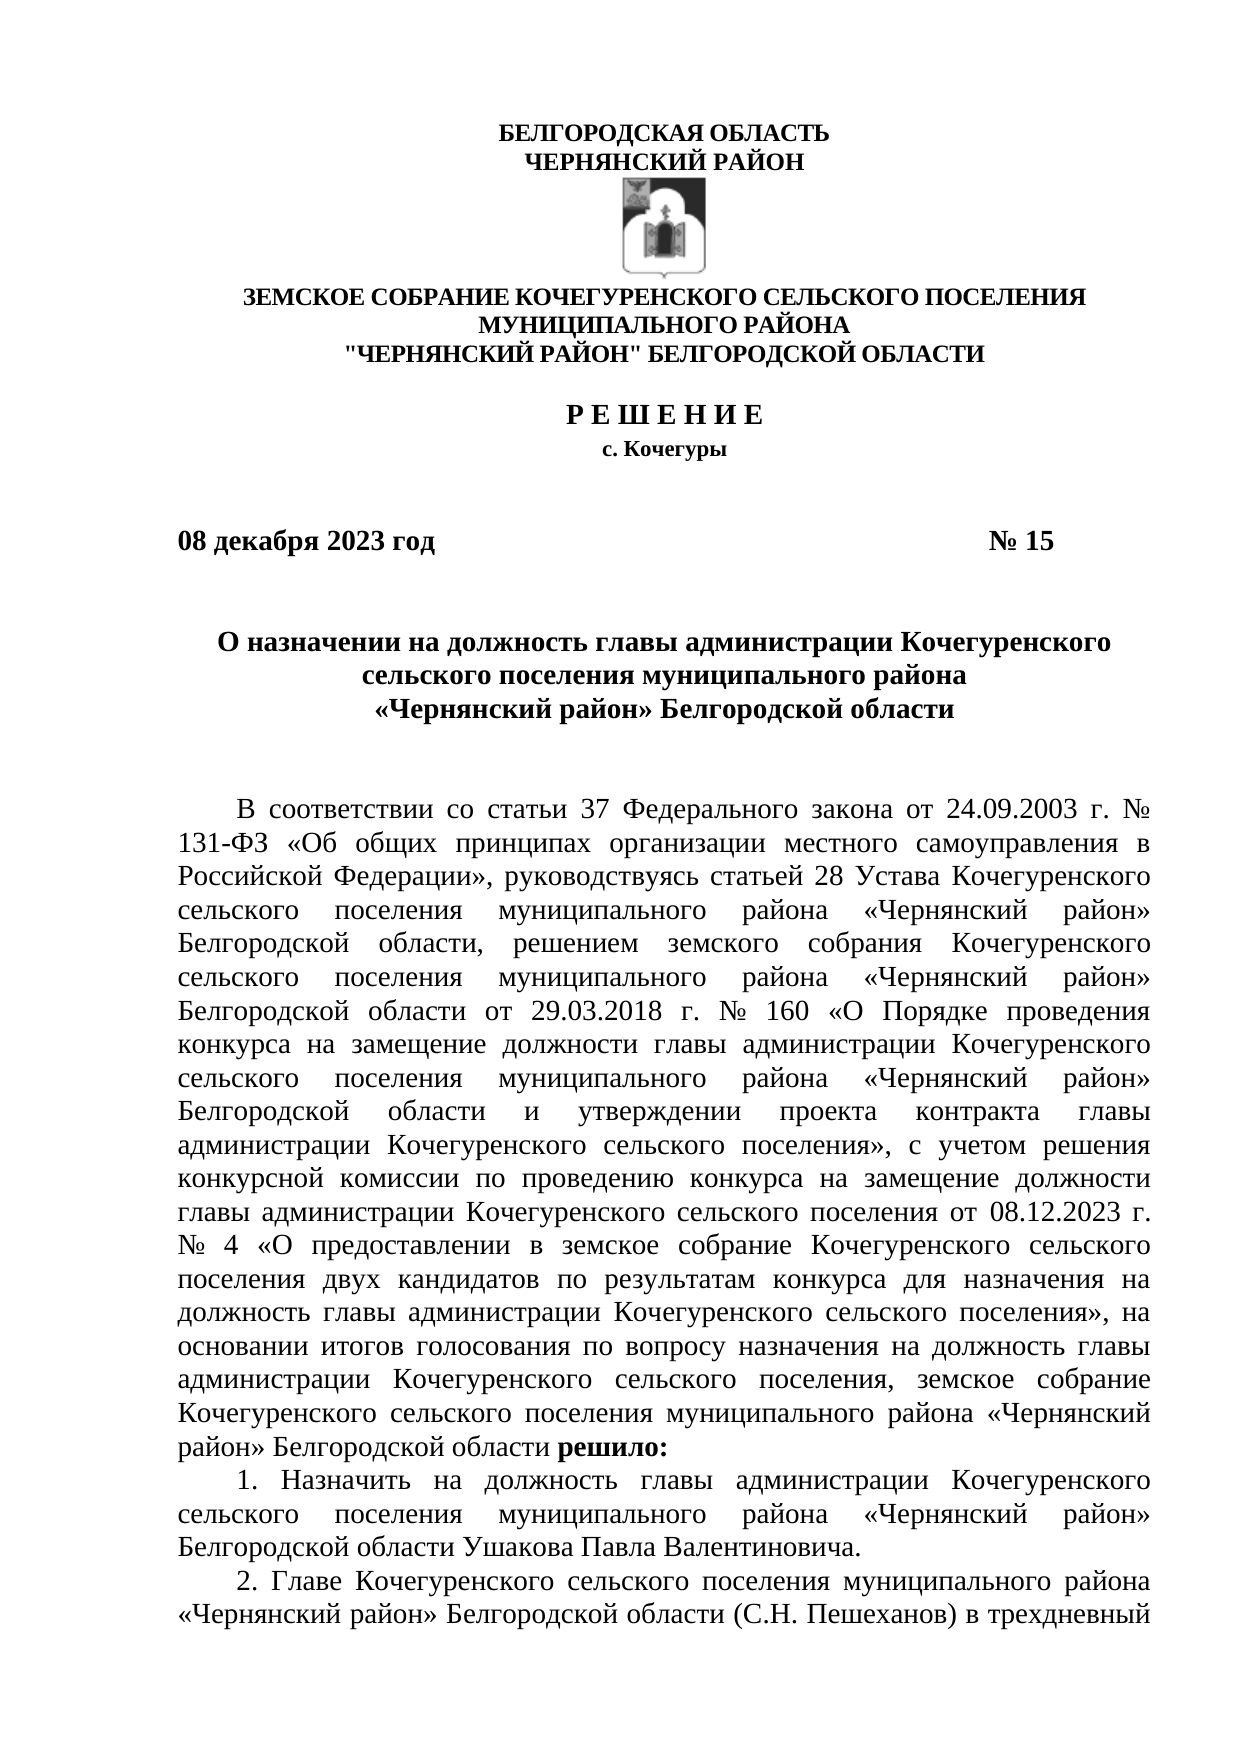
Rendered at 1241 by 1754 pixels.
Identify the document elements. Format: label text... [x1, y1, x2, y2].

text О назначении на должность главы администрации Кочегуренского сельского поселения муниципального района [177, 624, 1152, 691]
text с. Кочегуры [177, 435, 1152, 462]
text "ЧЕРНЯНСКИЙ РАЙОН" БЕЛГОРОДСКОЙ ОБЛАСТИ [177, 339, 1152, 368]
text «Чернянский район» Белгородской области [177, 691, 1152, 724]
text Р Е Ш Е Н И Е [177, 397, 1152, 430]
text ЗЕМСКОЕ СОБРАНИЕ КОЧЕГУРЕНСКОГО СЕЛЬСКОГО ПОСЕЛЕНИЯ МУНИЦИПАЛЬНОГО РАЙОНА [177, 282, 1152, 339]
text ЧЕРНЯНСКИЙ РАЙОН [177, 147, 1152, 176]
text БЕЛГОРОДСКАЯ ОБЛАСТЬ [177, 118, 1152, 147]
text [177, 1563, 1152, 1630]
text 1. Назначить на должность главы администрации Кочегуренского сельского поселения муниципального района «Чернянский район» Белгородской области Ушакова Павла Валентиновича. [177, 1462, 1152, 1563]
text В соответствии со статьи 37 Федерального закона от 24.09.2003 г. № 131-ФЗ «Об общих принципах организации местного самоуправления в Российской Федерации», руководствуясь статьей 28 Устава Кочегуренского сельского поселения муниципального района «Чернянский район» Белгородской области, решением земского собрания Кочегуренского сельского поселения муниципального района «Чернянский район» Белгородской области от 29.03.2018 г. № 160 «О Порядке проведения конкурса на замещение должности главы администрации Кочегуренского сельского поселения муниципального района «Чернянский район» Белгородской области и утверждении проекта контракта главы администрации Кочегуренского сельского поселения», с учетом решения конкурсной комиссии по проведению конкурса на замещение должности главы администрации Кочегуренского сельского поселения от 08.12.2023 г. № 4 «О предоставлении в земское собрание Кочегуренского сельского поселения двух кандидатов по результатам конкурса для назначения на должность главы администрации Кочегуренского сельского поселения», на основании итогов голосования по вопросу назначения на должность главы администрации Кочегуренского сельского поселения, земское собрание Кочегуренского сельского поселения муниципального района «Чернянский район» Белгородской области решило: [177, 791, 1152, 1462]
picture [620, 175, 709, 282]
text 08 декабря 2023 год № 15 [177, 523, 1152, 557]
